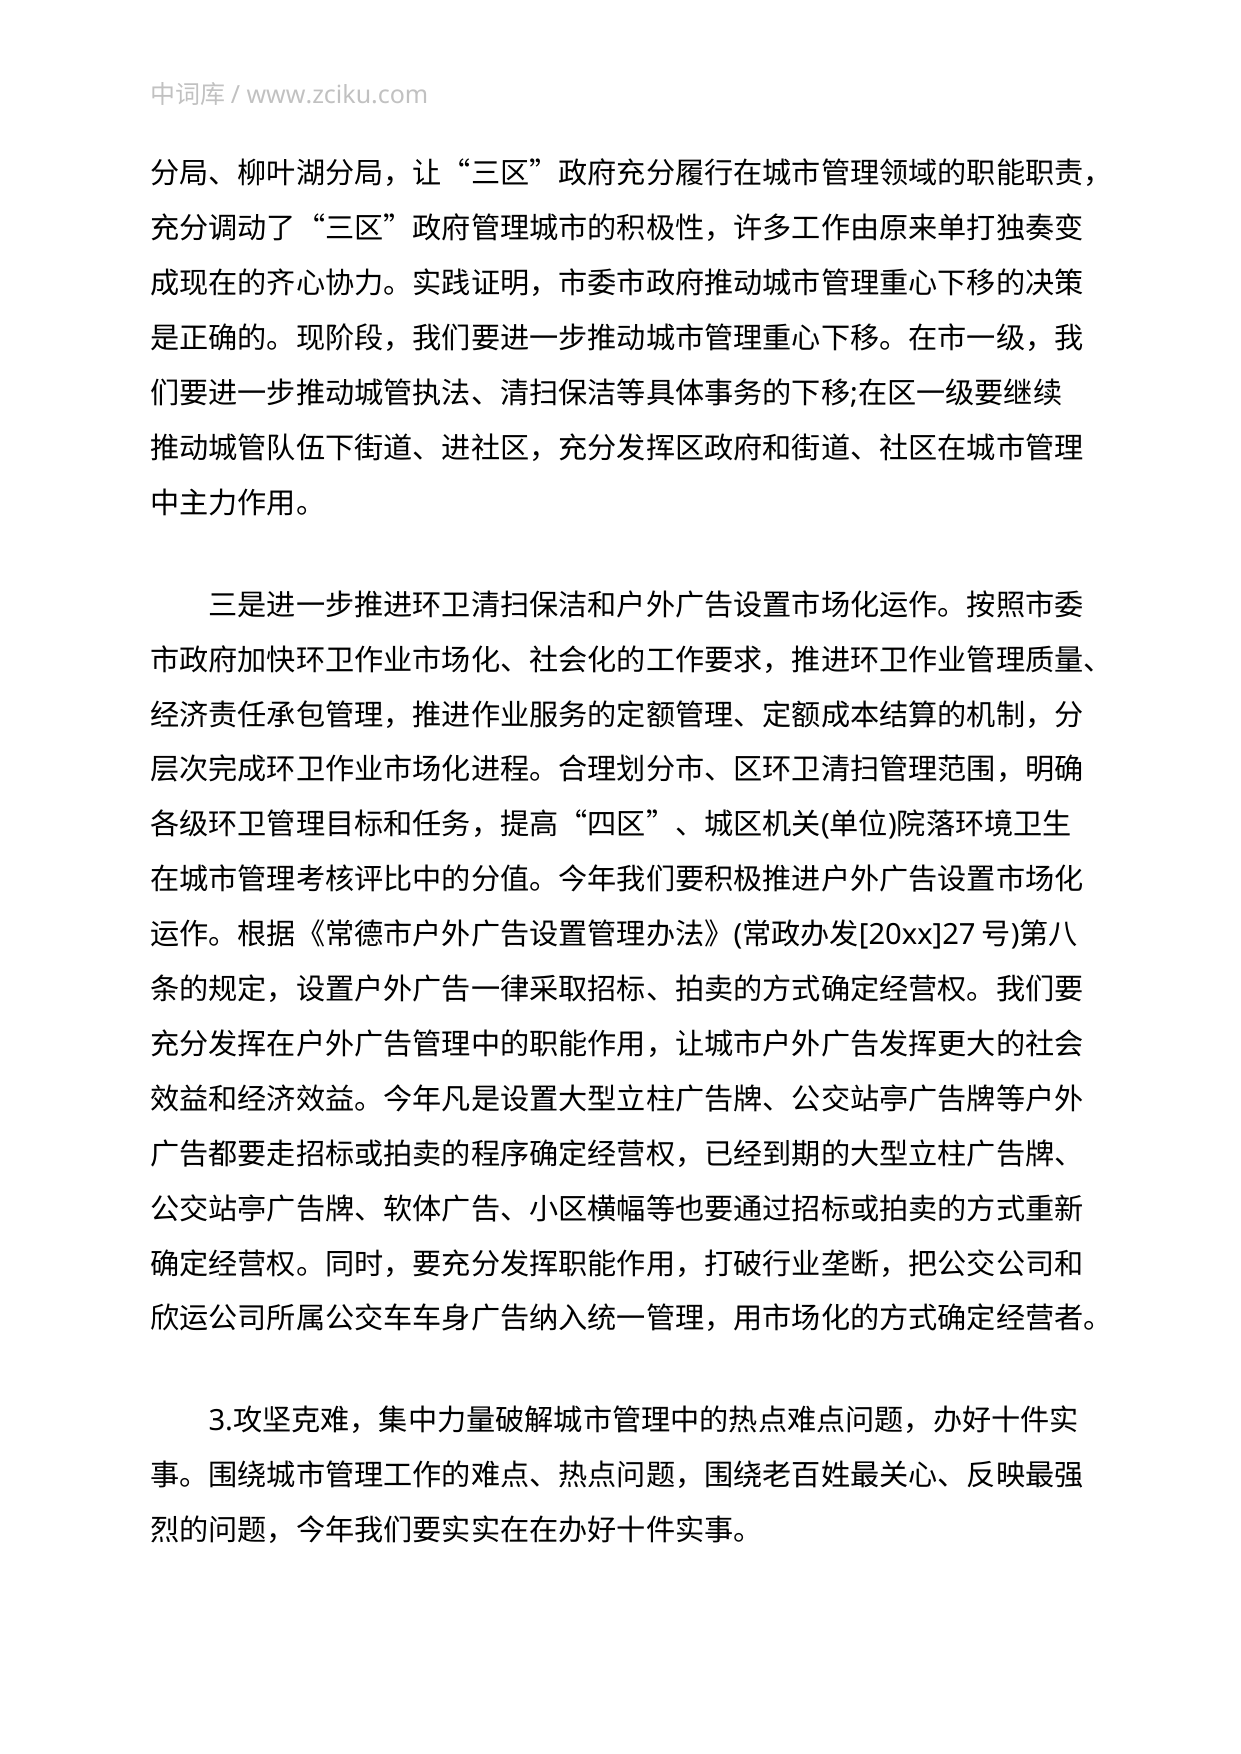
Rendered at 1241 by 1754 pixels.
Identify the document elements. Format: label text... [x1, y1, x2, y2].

text 3.攻坚克难，集中力量破解城市管理中的热点难点问题，办好十件实事。围绕城市管理工作的难点、热点问题，围绕老百姓最关心、反映最强烈的问题，今年我们要实实在在办好十件实事。 [150, 1397, 1090, 1549]
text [150, 150, 1090, 522]
text 三是进一步推进环卫清扫保洁和户外广告设置市场化运作。按照市委市政府加快环卫作业市场化、社会化的工作要求，推进环卫作业管理质量、经济责任承包管理，推进作业服务的定额管理、定额成本结算的机制，分层次完成环卫作业市场化进程。合理划分市、区环卫清扫管理范围，明确各级环卫管理目标和任务，提高“四区”、城区机关(单位)院落环境卫生在城市管理考核评比中的分值。今年我们要积极推进户外广告设置市场化运作。根据《常德市户外广告设置管理办法》(常政办发[20xx]27号)第八条的规定，设置户外广告一律采取招标、拍卖的方式确定经营权。我们要充分发挥在户外广告管理中的职能作用，让城市户外广告发挥更大的社会效益和经济效益。今年凡是设置大型立柱广告牌、公交站亭广告牌等户外广告都要走招标或拍卖的程序确定经营权，已经到期的大型立柱广告牌、公交站亭广告牌、软体广告、小区横幅等也要通过招标或拍卖的方式重新确定经营权。同时，要充分发挥职能作用，打破行业垄断，把公交公司和欣运公司所属公交车车身广告纳入统一管理，用市场化的方式确定经营者。 [150, 581, 1090, 1337]
